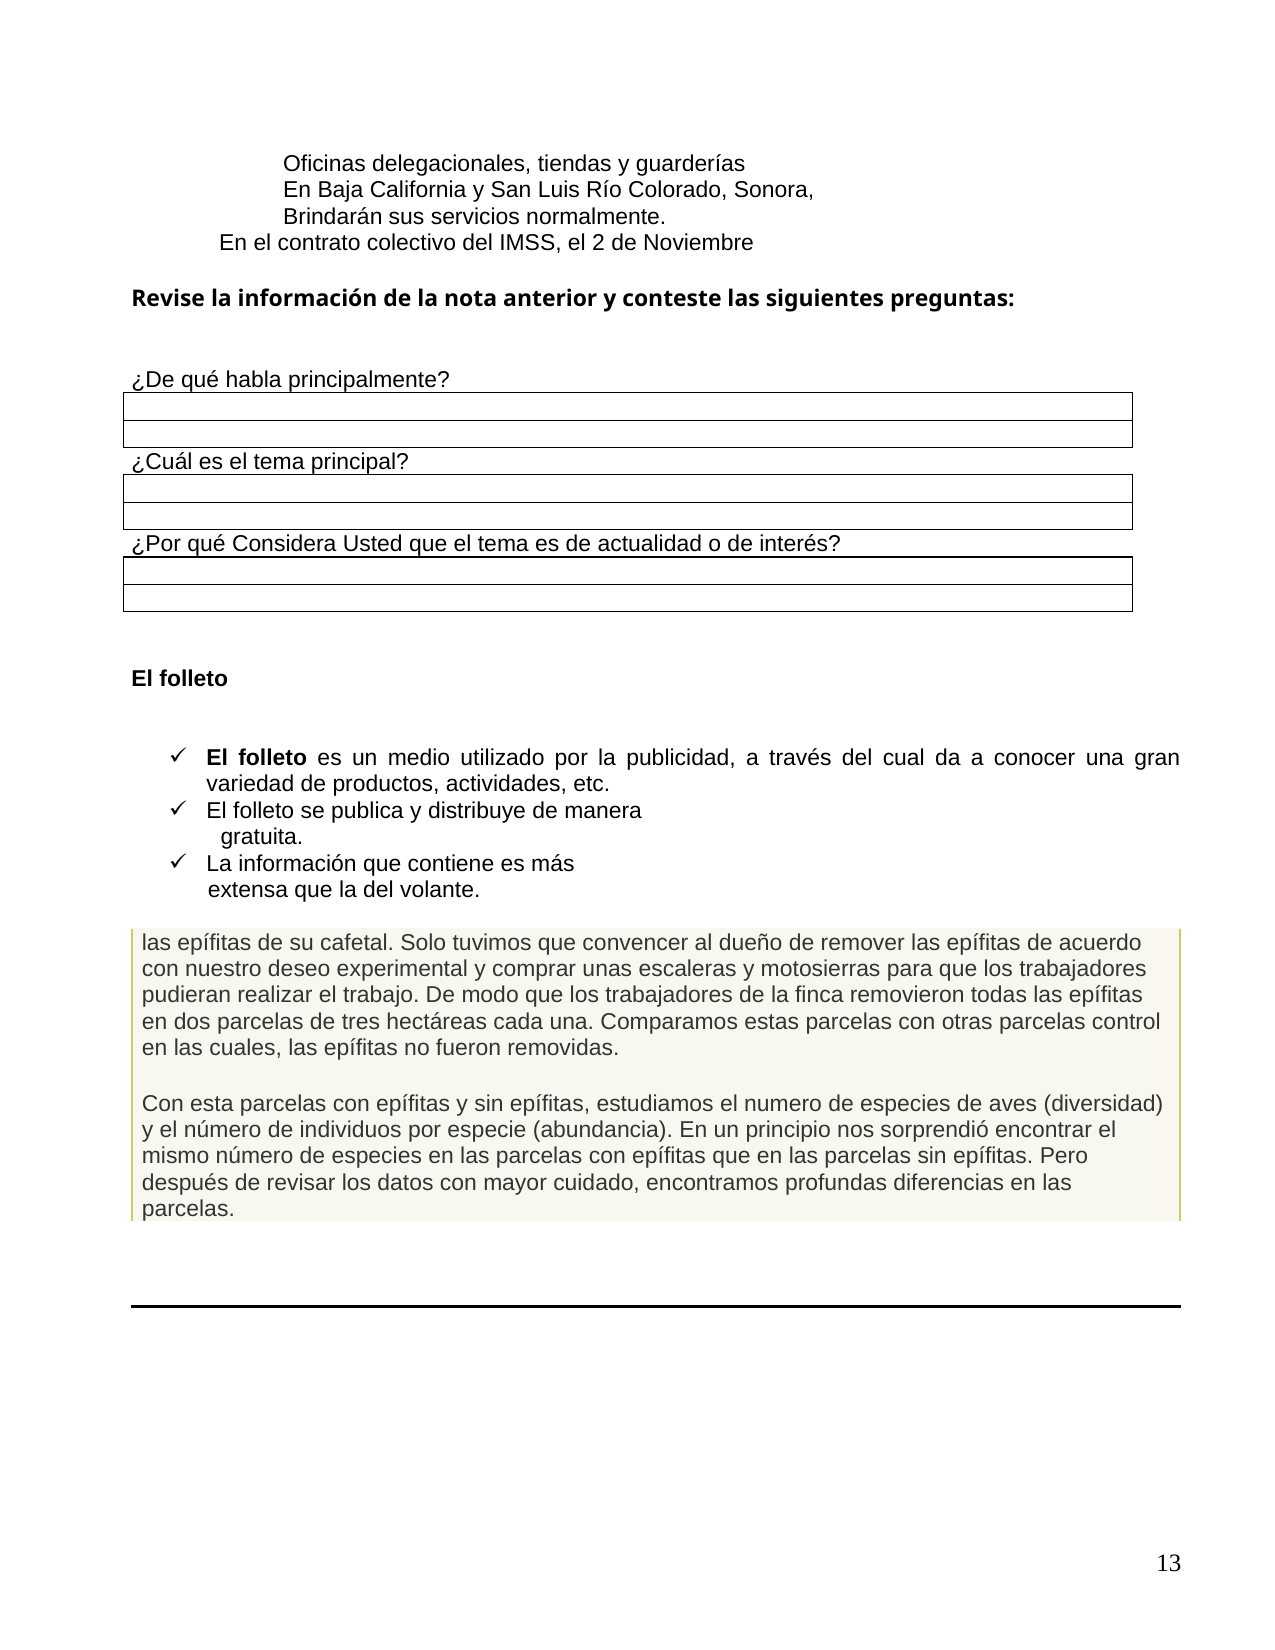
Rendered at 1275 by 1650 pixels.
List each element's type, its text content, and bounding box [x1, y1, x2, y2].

text ¿De qué habla principalmente? [131, 366, 1181, 392]
text En el contrato colectivo del IMSS, el 2 de Noviembre [131, 229, 1181, 255]
text Con esta parcelas con epífitas y sin epífitas, estudiamos el numero de especies de aves (diversidad) y el número de individuos por especie (abundancia). En un principio nos sorprendió encontrar el mismo número de especies en las parcelas con epífitas que en las parcelas sin epífitas. Pero después de revisar los datos con mayor cuidado, encontramos profundas diferencias en las parcelas. [133, 1089, 1179, 1221]
table_header [124, 558, 1132, 584]
list La información que contiene es más [169, 849, 1181, 876]
text ¿Cuál es el tema principal? [131, 448, 1181, 474]
table_cell [124, 421, 1132, 447]
list El folleto se publica y distribuye de manera [169, 797, 1181, 823]
table_header [124, 393, 1132, 419]
subtitle El folleto [131, 665, 1181, 691]
list El folleto es un medio utilizado por la publicidad, a través del cual da a conocer una gran variedad de productos, actividades, etc. [169, 744, 1181, 797]
table_cell [124, 503, 1132, 529]
text En Baja California y San Luis Río Colorado, Sonora, [131, 176, 1181, 203]
text Oficinas delegacionales, tiendas y guarderías [131, 150, 1181, 176]
text Brindarán sus servicios normalmente. [131, 203, 1181, 229]
table_cell [124, 585, 1132, 611]
table_header [124, 475, 1132, 502]
text gratuita. [131, 823, 1181, 849]
text extensa que la del volante. [131, 876, 1181, 902]
text las epífitas de su cafetal. Solo tuvimos que convencer al dueño de remover las epífitas de acuerdo con nuestro deseo experimental y comprar unas escaleras y motosierras para que los trabajadores pudieran realizar el trabajo. De modo que los trabajadores de la finca removieron todas las epífitas en dos parcelas de tres hectáreas cada una. Comparamos estas parcelas con otras parcelas control en las cuales, las epífitas no fueron removidas. [131, 928, 1180, 1060]
text Revise la información de la nota anterior y conteste las siguientes preguntas: [131, 282, 1181, 313]
text ¿Por qué Considera Usted que el tema es de actualidad o de interés? [131, 530, 1181, 556]
